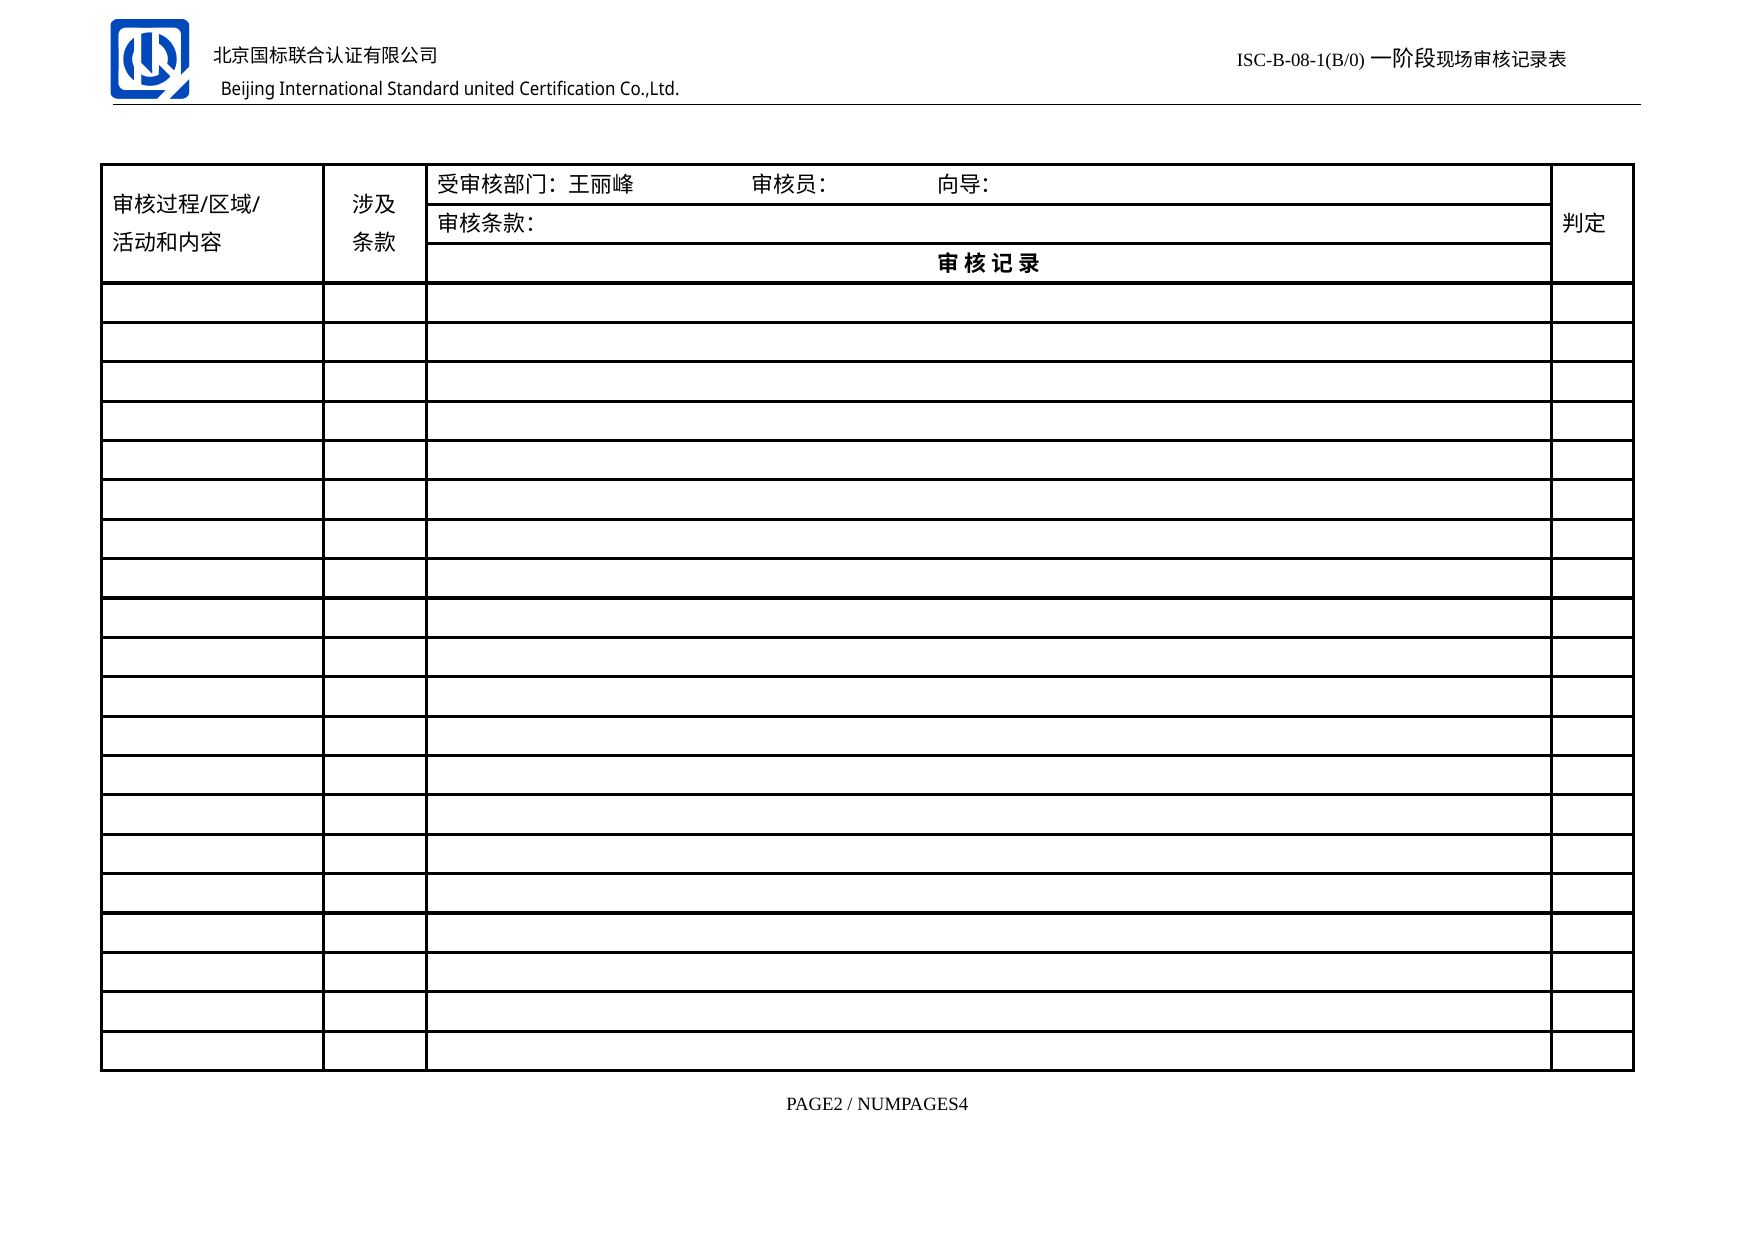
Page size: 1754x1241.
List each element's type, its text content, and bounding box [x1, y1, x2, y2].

table_cell [428, 718, 1550, 754]
table_cell [103, 678, 322, 714]
table_cell [325, 639, 425, 675]
table_cell [1553, 796, 1632, 833]
table_cell [103, 639, 322, 675]
table_cell [103, 718, 322, 754]
table_cell [428, 757, 1550, 793]
table_cell [325, 285, 425, 321]
table_cell [325, 481, 425, 518]
table_cell [428, 363, 1550, 399]
table_cell [325, 915, 425, 951]
table_cell [428, 836, 1550, 872]
table_cell [428, 796, 1550, 833]
table_cell [1553, 757, 1632, 793]
table_cell [428, 403, 1550, 439]
table_cell [103, 954, 322, 990]
table_cell [103, 993, 322, 1029]
table_cell [103, 600, 322, 636]
table_cell [103, 521, 322, 557]
table_cell [428, 915, 1550, 951]
table_header 审核过程/区域/ 活动和内容 [103, 166, 322, 281]
table_cell [103, 324, 322, 360]
table_cell [103, 285, 322, 321]
table_cell [428, 560, 1550, 596]
table_cell [1553, 915, 1632, 951]
table_cell [1553, 363, 1632, 399]
table_cell [1553, 718, 1632, 754]
table_cell [325, 600, 425, 636]
table_cell [1553, 993, 1632, 1029]
table_cell [1553, 560, 1632, 596]
table_cell [428, 481, 1550, 518]
table_cell [103, 403, 322, 439]
table_cell [1553, 836, 1632, 872]
table_cell [103, 560, 322, 596]
table_cell [325, 678, 425, 714]
table_cell [1553, 639, 1632, 675]
table_cell [1553, 481, 1632, 518]
table_cell [325, 993, 425, 1029]
table_cell [1553, 875, 1632, 911]
table_cell 审 核 记 录 [428, 245, 1550, 281]
table_cell [428, 442, 1550, 478]
table_cell [325, 954, 425, 990]
table_cell [325, 836, 425, 872]
table_cell [1553, 324, 1632, 360]
table_cell [103, 442, 322, 478]
table_cell [103, 796, 322, 833]
table_cell [1553, 285, 1632, 321]
picture [110, 19, 190, 99]
table_cell [428, 324, 1550, 360]
table_cell [103, 481, 322, 518]
table_cell [103, 757, 322, 793]
table_cell [325, 324, 425, 360]
table_cell [103, 1033, 322, 1069]
table_cell [325, 403, 425, 439]
table_cell [1553, 600, 1632, 636]
table_cell [428, 285, 1550, 321]
table_cell [325, 442, 425, 478]
table_cell [325, 1033, 425, 1069]
table_cell 审核条款： [428, 206, 1550, 242]
table_cell [428, 993, 1550, 1029]
table_cell [428, 678, 1550, 714]
table_header 受审核部门：王丽峰 审核员： 向导： [428, 166, 1550, 203]
table_cell [1553, 954, 1632, 990]
table_cell [103, 363, 322, 399]
table_cell [325, 757, 425, 793]
table_cell [428, 954, 1550, 990]
table_cell [428, 639, 1550, 675]
table_cell [103, 836, 322, 872]
table_cell [1553, 403, 1632, 439]
table_cell [1553, 442, 1632, 478]
table_cell [325, 875, 425, 911]
table_cell [325, 796, 425, 833]
table_cell [1553, 678, 1632, 714]
table_cell [325, 521, 425, 557]
table_header 涉及 条款 [325, 166, 425, 281]
table_cell [1553, 1033, 1632, 1069]
table_cell [428, 600, 1550, 636]
table_cell [1553, 521, 1632, 557]
table_cell [325, 560, 425, 596]
table_cell [103, 875, 322, 911]
table_cell [428, 875, 1550, 911]
table_cell [428, 1033, 1550, 1069]
table_cell [325, 718, 425, 754]
table_header 判定 [1553, 166, 1632, 281]
table_cell [325, 363, 425, 399]
table_cell [428, 521, 1550, 557]
table_cell [103, 915, 322, 951]
